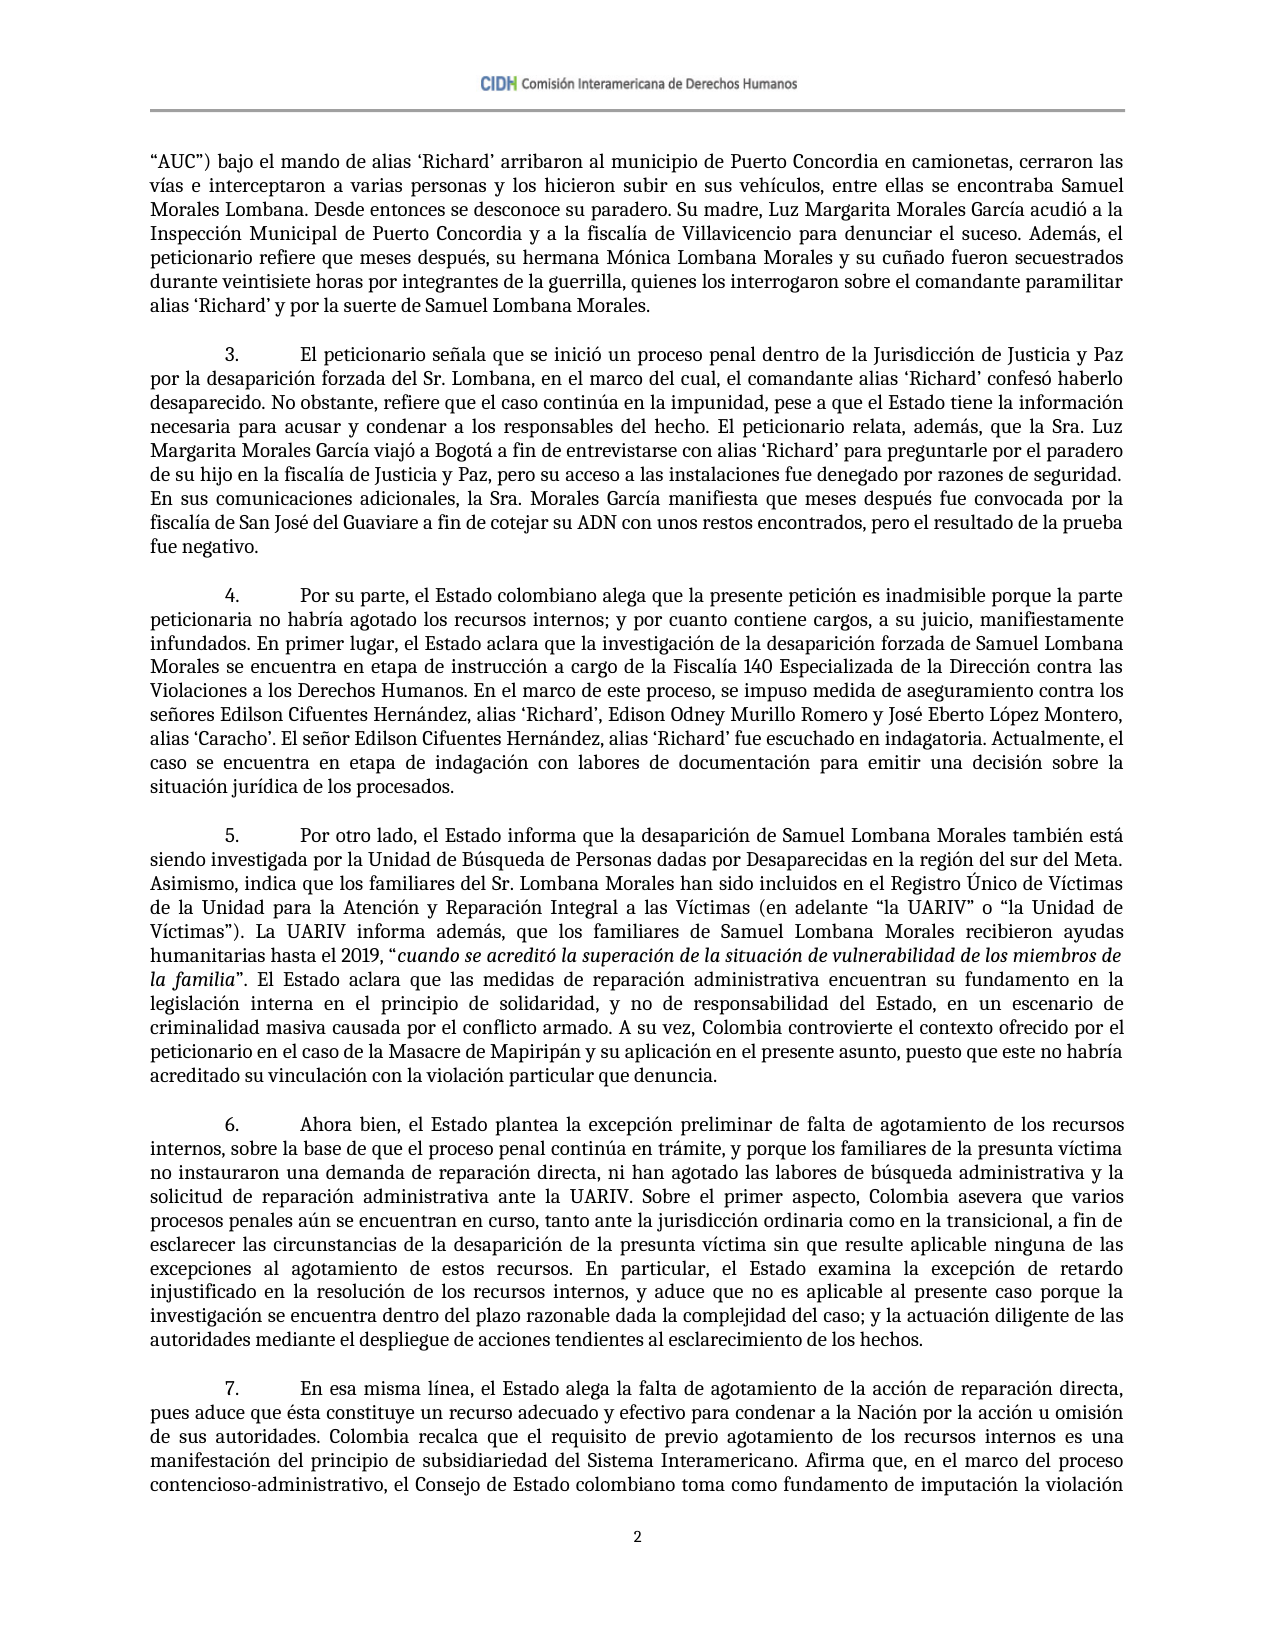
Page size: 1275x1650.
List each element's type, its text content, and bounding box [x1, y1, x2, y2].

list Por su parte, el Estado colombiano alega que la presente petición es inadmisible porque la parte peticionaria no habría agotado los recursos internos; y por cuanto contiene cargos, a su juicio, manifiestamente infundados. En primer lugar, el Estado aclara que la investigación de la desaparición forzada de Samuel Lombana Morales se encuentra en etapa de instrucción a cargo de la Fiscalía 140 Especializada de la Dirección contra las Violaciones a los Derechos Humanos. En el marco de este proceso, se impuso medida de aseguramiento contra los señores Edilson Cifuentes Hernández, alias ‘Richard’, Edison Odney Murillo Romero y José Eberto López Montero, alias ‘Caracho’. El señor Edilson Cifuentes Hernández, alias ‘Richard’ fue escuchado en indagatoria. Actualmente, el caso se encuentra en etapa de indagación con labores de documentación para emitir una decisión sobre la situación jurídica de los procesados. [150, 583, 1125, 799]
list Ahora bien, el Estado plantea la excepción preliminar de falta de agotamiento de los recursos internos, sobre la base de que el proceso penal continúa en trámite, y porque los familiares de la presunta víctima no instauraron una demanda de reparación directa, ni han agotado las labores de búsqueda administrativa y la solicitud de reparación administrativa ante la UARIV. Sobre el primer aspecto, Colombia asevera que varios procesos penales aún se encuentran en curso, tanto ante la jurisdicción ordinaria como en la transicional, a fin de esclarecer las circunstancias de la desaparición de la presunta víctima sin que resulte aplicable ninguna de las excepciones al agotamiento de estos recursos. En particular, el Estado examina la excepción de retardo injustificado en la resolución de los recursos internos, y aduce que no es aplicable al presente caso porque la investigación se encuentra dentro del plazo razonable dada la complejidad del caso; y la actuación diligente de las autoridades mediante el despliegue de acciones tendientes al esclarecimiento de los hechos. [150, 1112, 1125, 1352]
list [150, 150, 1125, 318]
list El peticionario señala que se inició un proceso penal dentro de la Jurisdicción de Justicia y Paz por la desaparición forzada del Sr. Lombana, en el marco del cual, el comandante alias ‘Richard’ confesó haberlo desaparecido. No obstante, refiere que el caso continúa en la impunidad, pese a que el Estado tiene la información necesaria para acusar y condenar a los responsables del hecho. El peticionario relata, además, que la Sra. Luz Margarita Morales García viajó a Bogotá a fin de entrevistarse con alias ‘Richard’ para preguntarle por el paradero de su hijo en la fiscalía de Justicia y Paz, pero su acceso a las instalaciones fue denegado por razones de seguridad. En sus comunicaciones adicionales, la Sra. Morales García manifiesta que meses después fue convocada por la fiscalía de San José del Guaviare a fin de cotejar su ADN con unos restos encontrados, pero el resultado de la prueba fue negativo. [150, 343, 1125, 558]
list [150, 1377, 1125, 1497]
list Por otro lado, el Estado informa que la desaparición de Samuel Lombana Morales también está siendo investigada por la Unidad de Búsqueda de Personas dadas por Desaparecidas en la región del sur del Meta. Asimismo, indica que los familiares del Sr. Lombana Morales han sido incluidos en el Registro Único de Víctimas de la Unidad para la Atención y Reparación Integral a las Víctimas (en adelante “la UARIV” o “la Unidad de Víctimas”). La UARIV informa además, que los familiares de Samuel Lombana Morales recibieron ayudas humanitarias hasta el 2019, “cuando se acreditó la superación de la situación de vulnerabilidad de los miembros de la familia”. El Estado aclara que las medidas de reparación administrativa encuentran su fundamento en la legislación interna en el principio de solidaridad, y no de responsabilidad del Estado, en un escenario de criminalidad masiva causada por el conflicto armado. A su vez, Colombia controvierte el contexto ofrecido por el peticionario en el caso de la Masacre de Mapiripán y su aplicación en el presente asunto, puesto que este no habría acreditado su vinculación con la violación particular que denuncia. [150, 824, 1125, 1087]
picture [475, 75, 800, 93]
